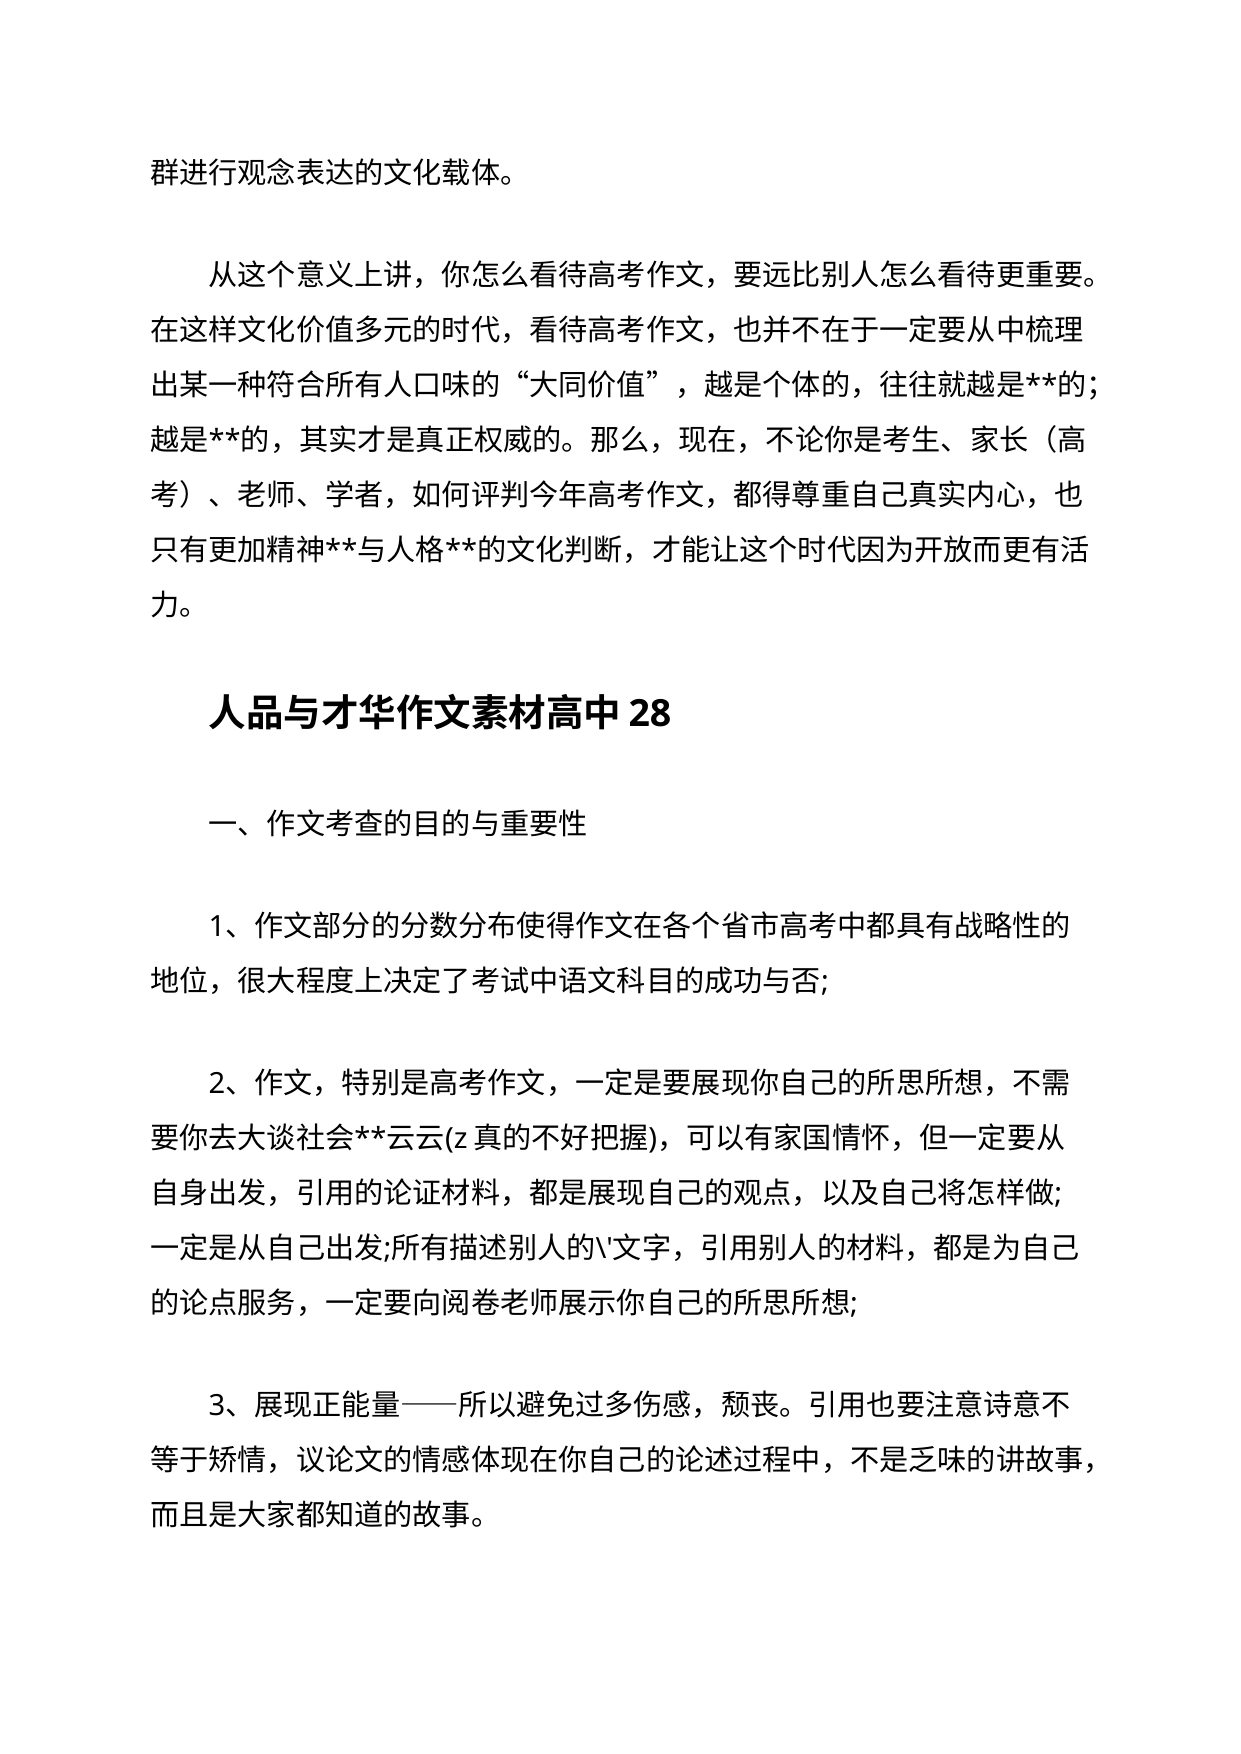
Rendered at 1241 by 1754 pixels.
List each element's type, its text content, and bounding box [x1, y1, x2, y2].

text 3、展现正能量——所以避免过多伤感，颓丧。引用也要注意诗意不等于矫情，议论文的情感体现在你自己的论述过程中，不是乏味的讲故事，而且是大家都知道的故事。 [150, 1382, 1090, 1534]
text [150, 150, 1090, 192]
text 1、作文部分的分数分布使得作文在各个省市高考中都具有战略性的地位，很大程度上决定了考试中语文科目的成功与否; [150, 903, 1090, 1000]
text 2、作文，特别是高考作文，一定是要展现你自己的所思所想，不需要你去大谈社会**云云(z真的不好把握)，可以有家国情怀，但一定要从自身出发，引用的论证材料，都是展现自己的观点，以及自己将怎样做;一定是从自己出发;所有描述别人的\'文字，引用别人的材料，都是为自己的论点服务，一定要向阅卷老师展示你自己的所思所想; [150, 1059, 1090, 1322]
text 从这个意义上讲，你怎么看待高考作文，要远比别人怎么看待更重要。在这样文化价值多元的时代，看待高考作文，也并不在于一定要从中梳理出某一种符合所有人口味的“大同价值”，越是个体的，往往就越是**的；越是**的，其实才是真正权威的。那么，现在，不论你是考生、家长（高考）、老师、学者，如何评判今年高考作文，都得尊重自己真实内心，也只有更加精神**与人格**的文化判断，才能让这个时代因为开放而更有活力。 [150, 252, 1090, 624]
text 人品与才华作文素材高中28 [150, 683, 1090, 738]
text 一、作文考查的目的与重要性 [150, 801, 1090, 843]
